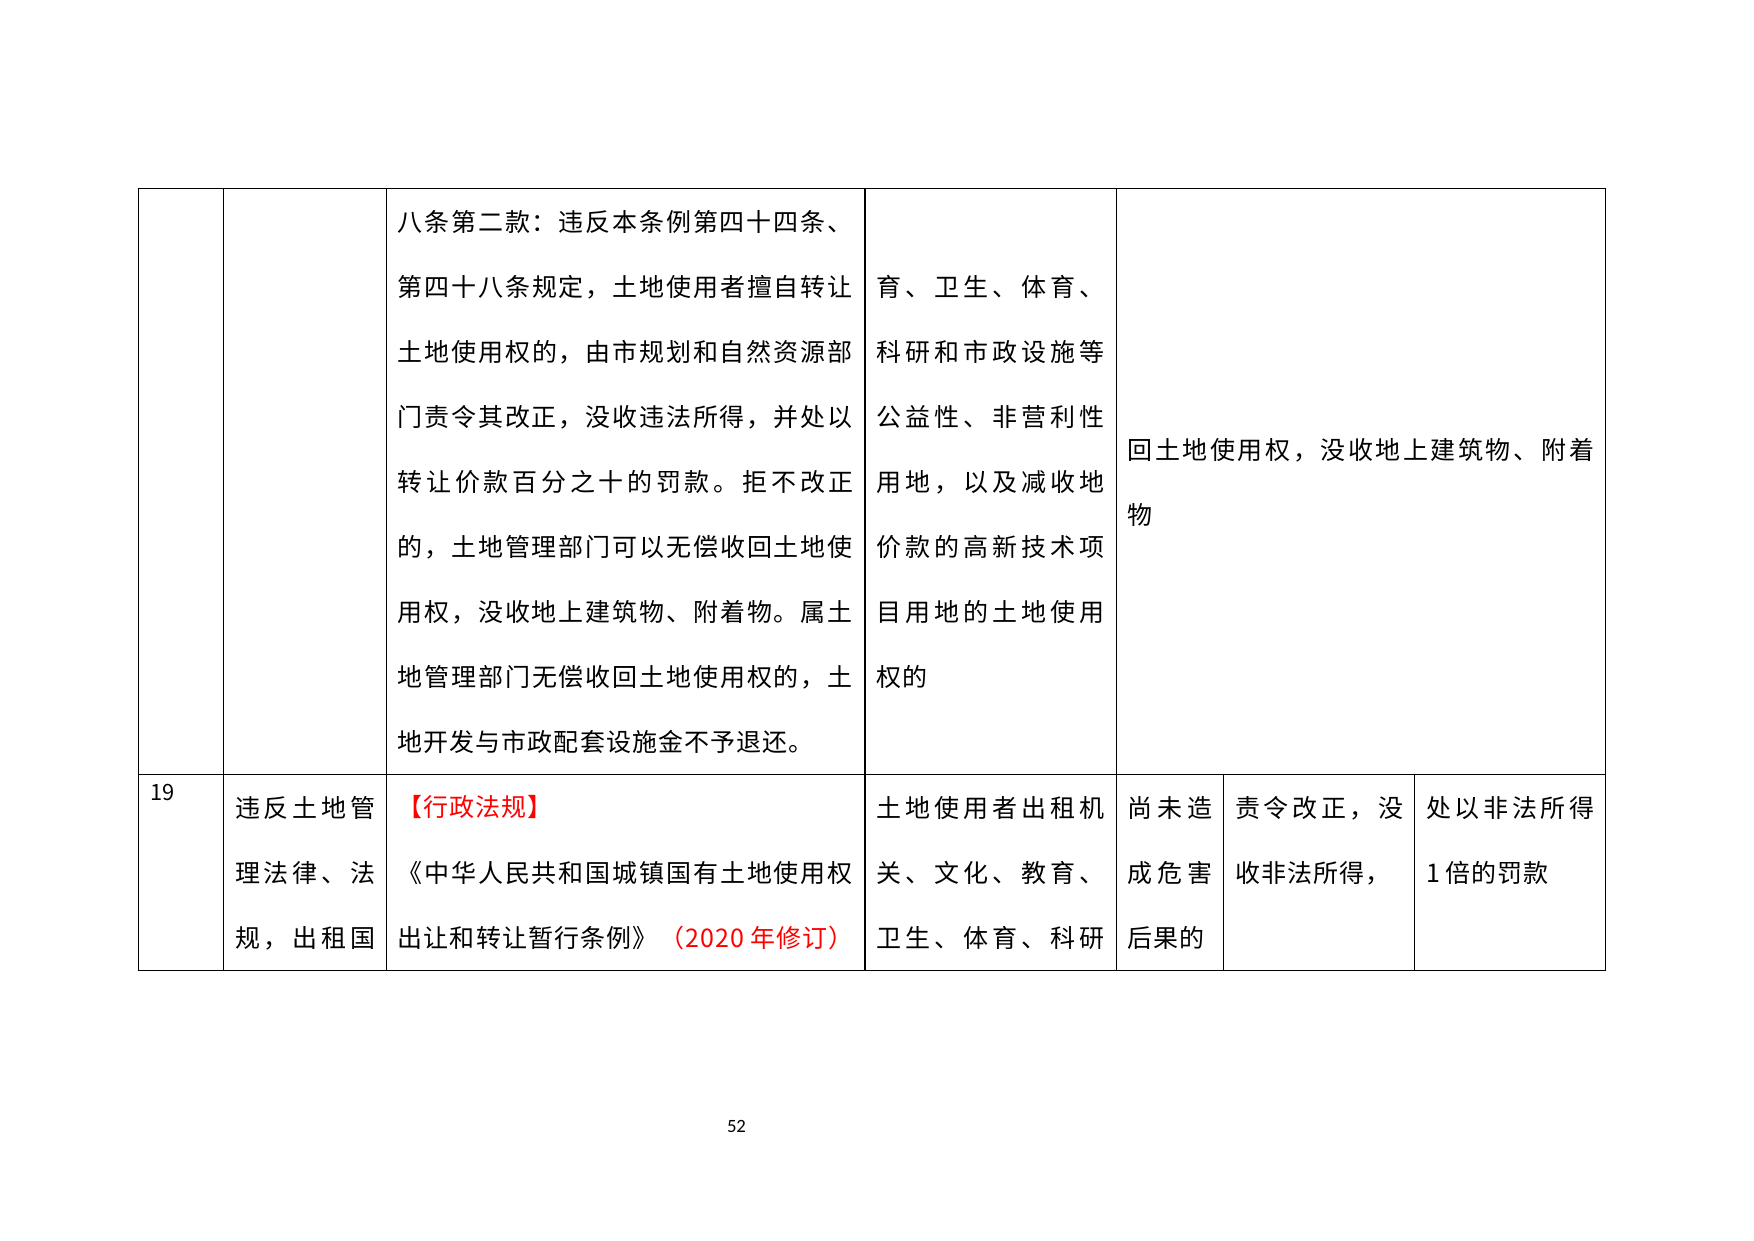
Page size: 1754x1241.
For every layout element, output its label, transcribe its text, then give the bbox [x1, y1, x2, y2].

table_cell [1117, 189, 1605, 773]
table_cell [866, 775, 1116, 969]
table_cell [224, 775, 386, 969]
table_cell 处以非法所得1倍的罚款 [1415, 775, 1605, 969]
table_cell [866, 189, 1116, 773]
table_cell 19 [139, 775, 223, 969]
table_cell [387, 775, 864, 969]
table_cell 尚未造成危害后果的 [1117, 775, 1223, 969]
table_cell 责令改正，没收非法所得， [1224, 775, 1414, 969]
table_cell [387, 189, 864, 773]
